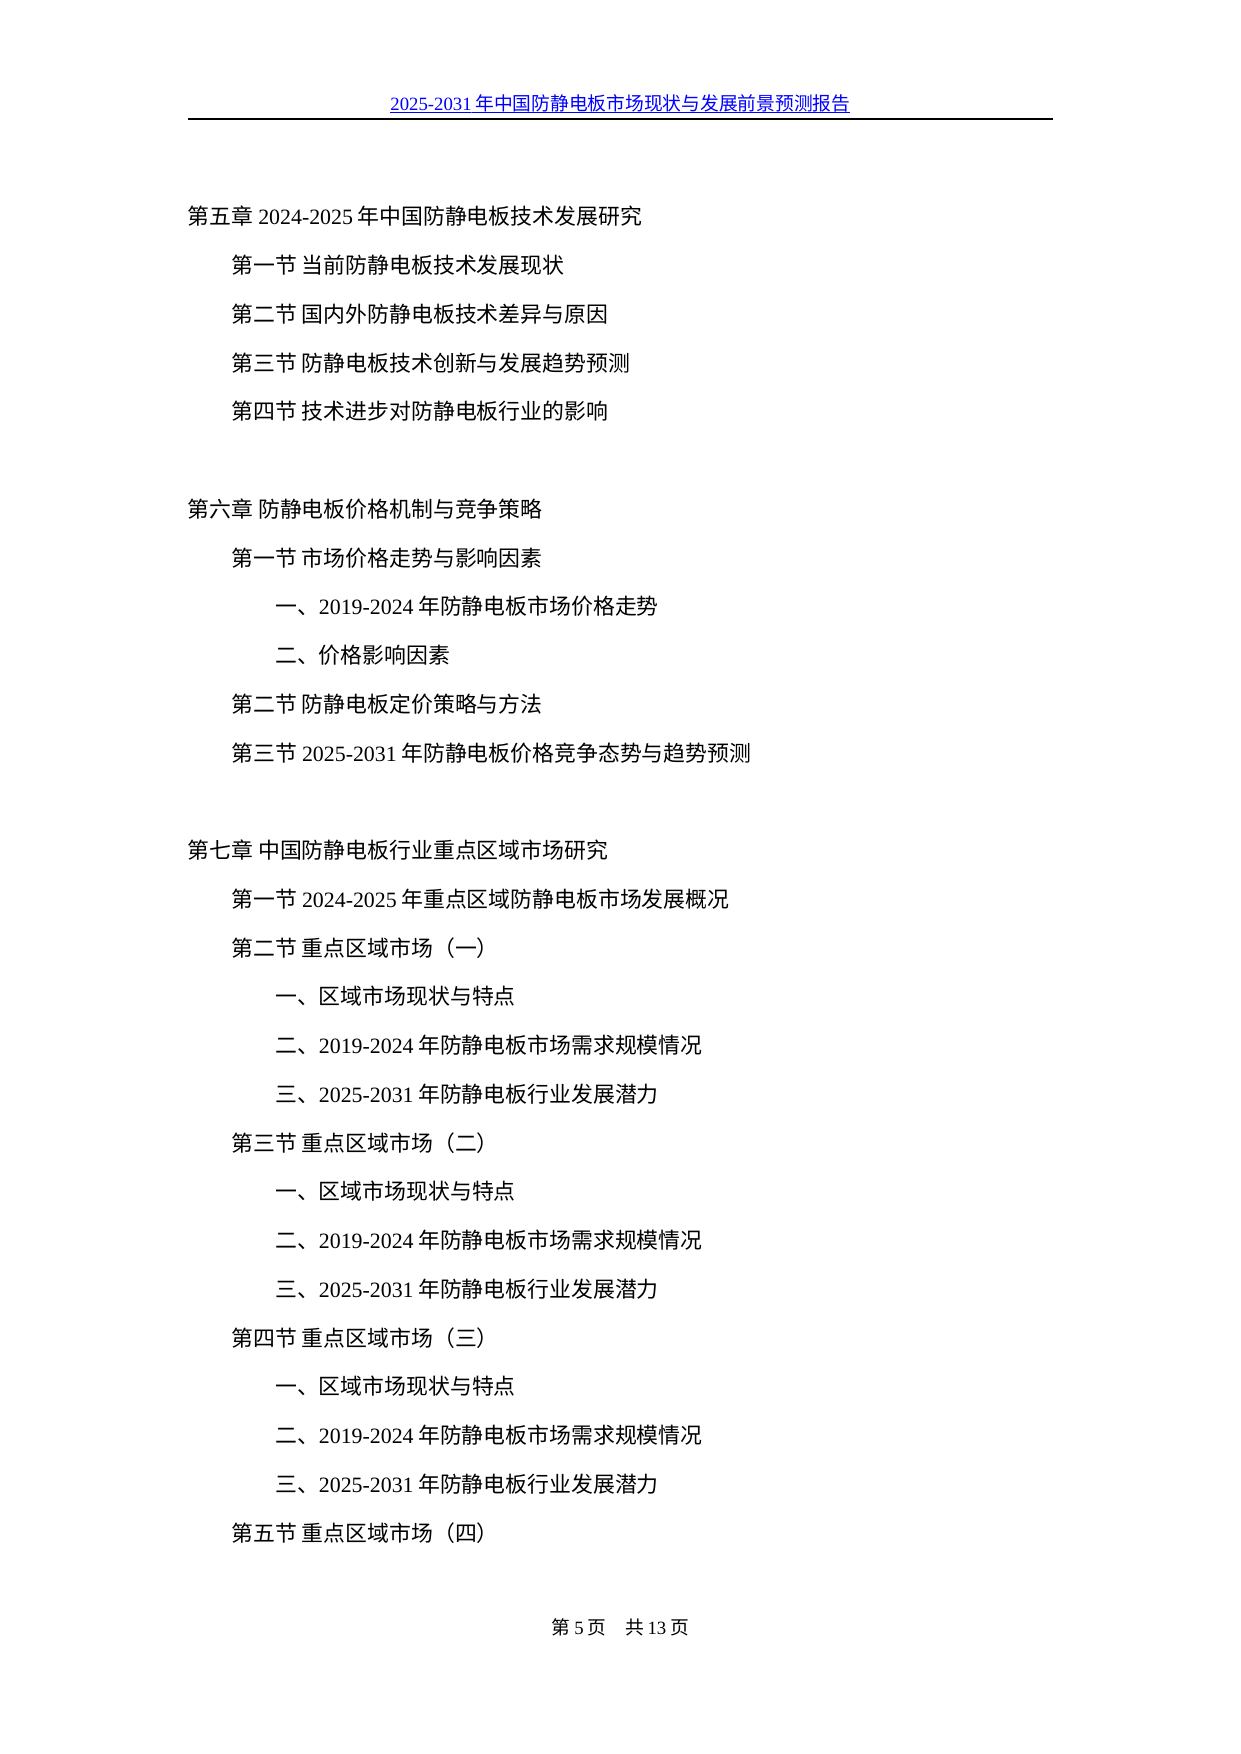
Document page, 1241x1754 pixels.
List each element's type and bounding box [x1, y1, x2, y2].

text [187, 150, 1053, 1548]
